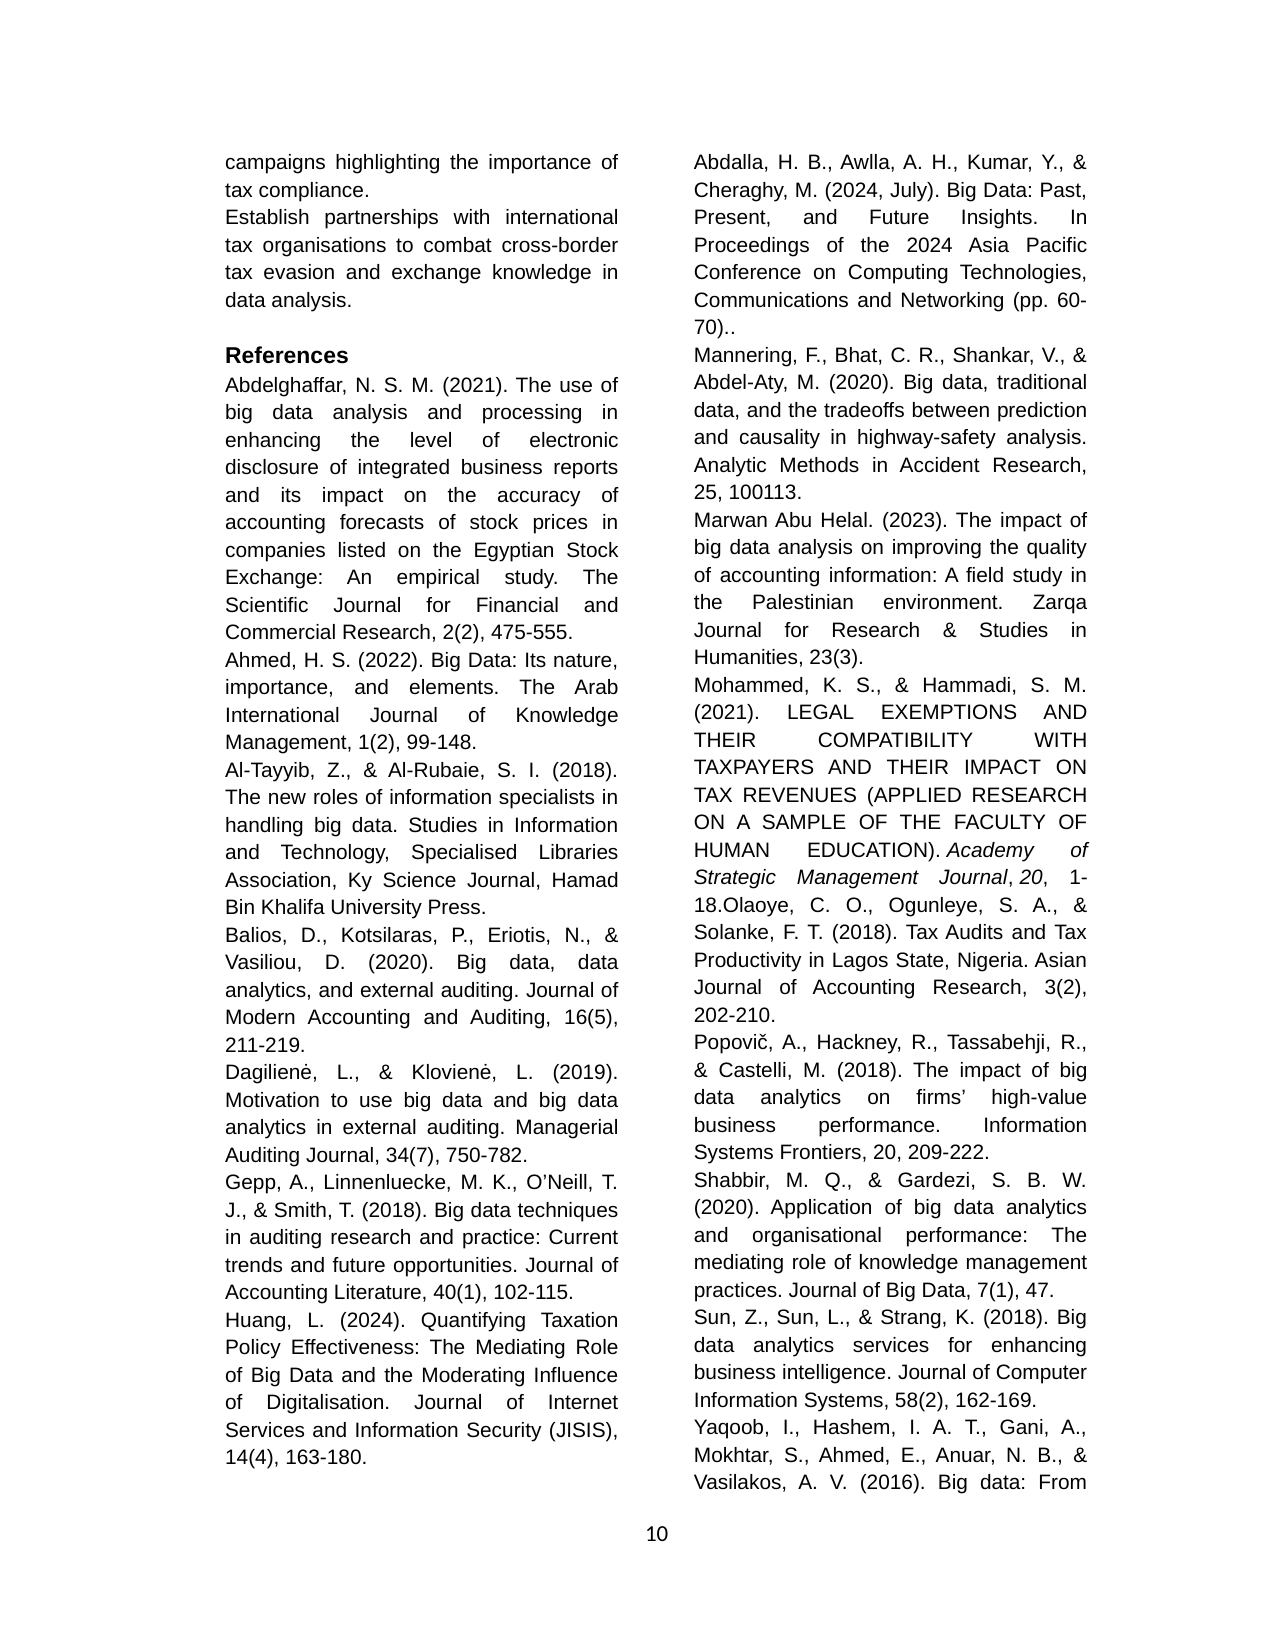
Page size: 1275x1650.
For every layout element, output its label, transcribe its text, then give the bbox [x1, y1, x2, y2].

text Abdalla, H. B., Awlla, A. H., Kumar, Y., & Cheraghy, M. (2024, July). Big Data: Past, Present, and Future Insights. In Proceedings of the 2024 Asia Pacific Conference on Computing Technologies, Communications and Networking (pp. 60-70).‏. [694, 150, 1087, 339]
text Balios, D., Kotsilaras, P., Eriotis, N., & Vasiliou, D. (2020). Big data, data analytics, and external auditing. Journal of Modern Accounting and Auditing, 16(5), 211-219. [225, 923, 619, 1057]
text Establish partnerships with international tax organisations to combat cross-border tax evasion and exchange knowledge in data analysis. [225, 205, 619, 311]
text Shabbir, M. Q., & Gardezi, S. B. W. (2020). Application of big data analytics and organisational performance: The mediating role of knowledge management practices. Journal of Big Data, 7(1), 47. [694, 1167, 1087, 1301]
text Mohammed, K. S., & Hammadi, S. M. (2021). LEGAL EXEMPTIONS AND THEIR COMPATIBILITY WITH TAXPAYERS AND THEIR IMPACT ON TAX REVENUES (APPLIED RESEARCH ON A SAMPLE OF THE FACULTY OF HUMAN EDUCATION). Academy of Strategic Management Journal, 20, 1-18.‏Olaoye, C. O., Ogunleye, S. A., & Solanke, F. T. (2018). Tax Audits and Tax Productivity in Lagos State, Nigeria. Asian Journal of Accounting Research, 3(2), 202-210. [694, 672, 1087, 1026]
text Marwan Abu Helal. (2023). The impact of big data analysis on improving the quality of accounting information: A field study in the Palestinian environment. Zarqa Journal for Research & Studies in Humanities, 23(3). [694, 507, 1087, 669]
text Al-Tayyib, Z., & Al-Rubaie, S. I. (2018). The new roles of information specialists in handling big data. Studies in Information and Technology, Specialised Libraries Association, Ky Science Journal, Hamad Bin Khalifa University Press. [225, 758, 619, 919]
text Dagilienė, L., & Klovienė, L. (2019). Motivation to use big data and big data analytics in external auditing. Managerial Auditing Journal, 34(7), 750-782. [225, 1060, 619, 1167]
text Gepp, A., Linnenluecke, M. K., O’Neill, T. J., & Smith, T. (2018). Big data techniques in auditing research and practice: Current trends and future opportunities. Journal of Accounting Literature, 40(1), 102-115. [225, 1170, 619, 1304]
text References [225, 342, 619, 369]
text Sun, Z., Sun, L., & Strang, K. (2018). Big data analytics services for enhancing business intelligence. Journal of Computer Information Systems, 58(2), 162-169. [694, 1305, 1087, 1411]
text Popovič, A., Hackney, R., Tassabehji, R., & Castelli, M. (2018). The impact of big data analytics on firms’ high-value business performance. Information Systems Frontiers, 20, 209-222. [694, 1030, 1087, 1164]
text Ahmed, H. S. (2022). Big Data: Its nature, importance, and elements. The Arab International Journal of Knowledge Management, 1(2), 99-148. [225, 648, 619, 754]
text Mannering, F., Bhat, C. R., Shankar, V., & Abdel-Aty, M. (2020). Big data, traditional data, and the tradeoffs between prediction and causality in highway-safety analysis. Analytic Methods in Accident Research, 25, 100113. [694, 342, 1087, 504]
text Huang, L. (2024). Quantifying Taxation Policy Effectiveness: The Mediating Role of Big Data and the Moderating Influence of Digitalisation. Journal of Internet Services and Information Security (JISIS), 14(4), 163-180. [225, 1308, 619, 1469]
text Abdelghaffar, N. S. M. (2021). The use of big data analysis and processing in enhancing the level of electronic disclosure of integrated business reports and its impact on the accuracy of accounting forecasts of stock prices in companies listed on the Egyptian Stock Exchange: An empirical study. The Scientific Journal for Financial and Commercial Research, 2(2), 475-555. [225, 373, 619, 644]
